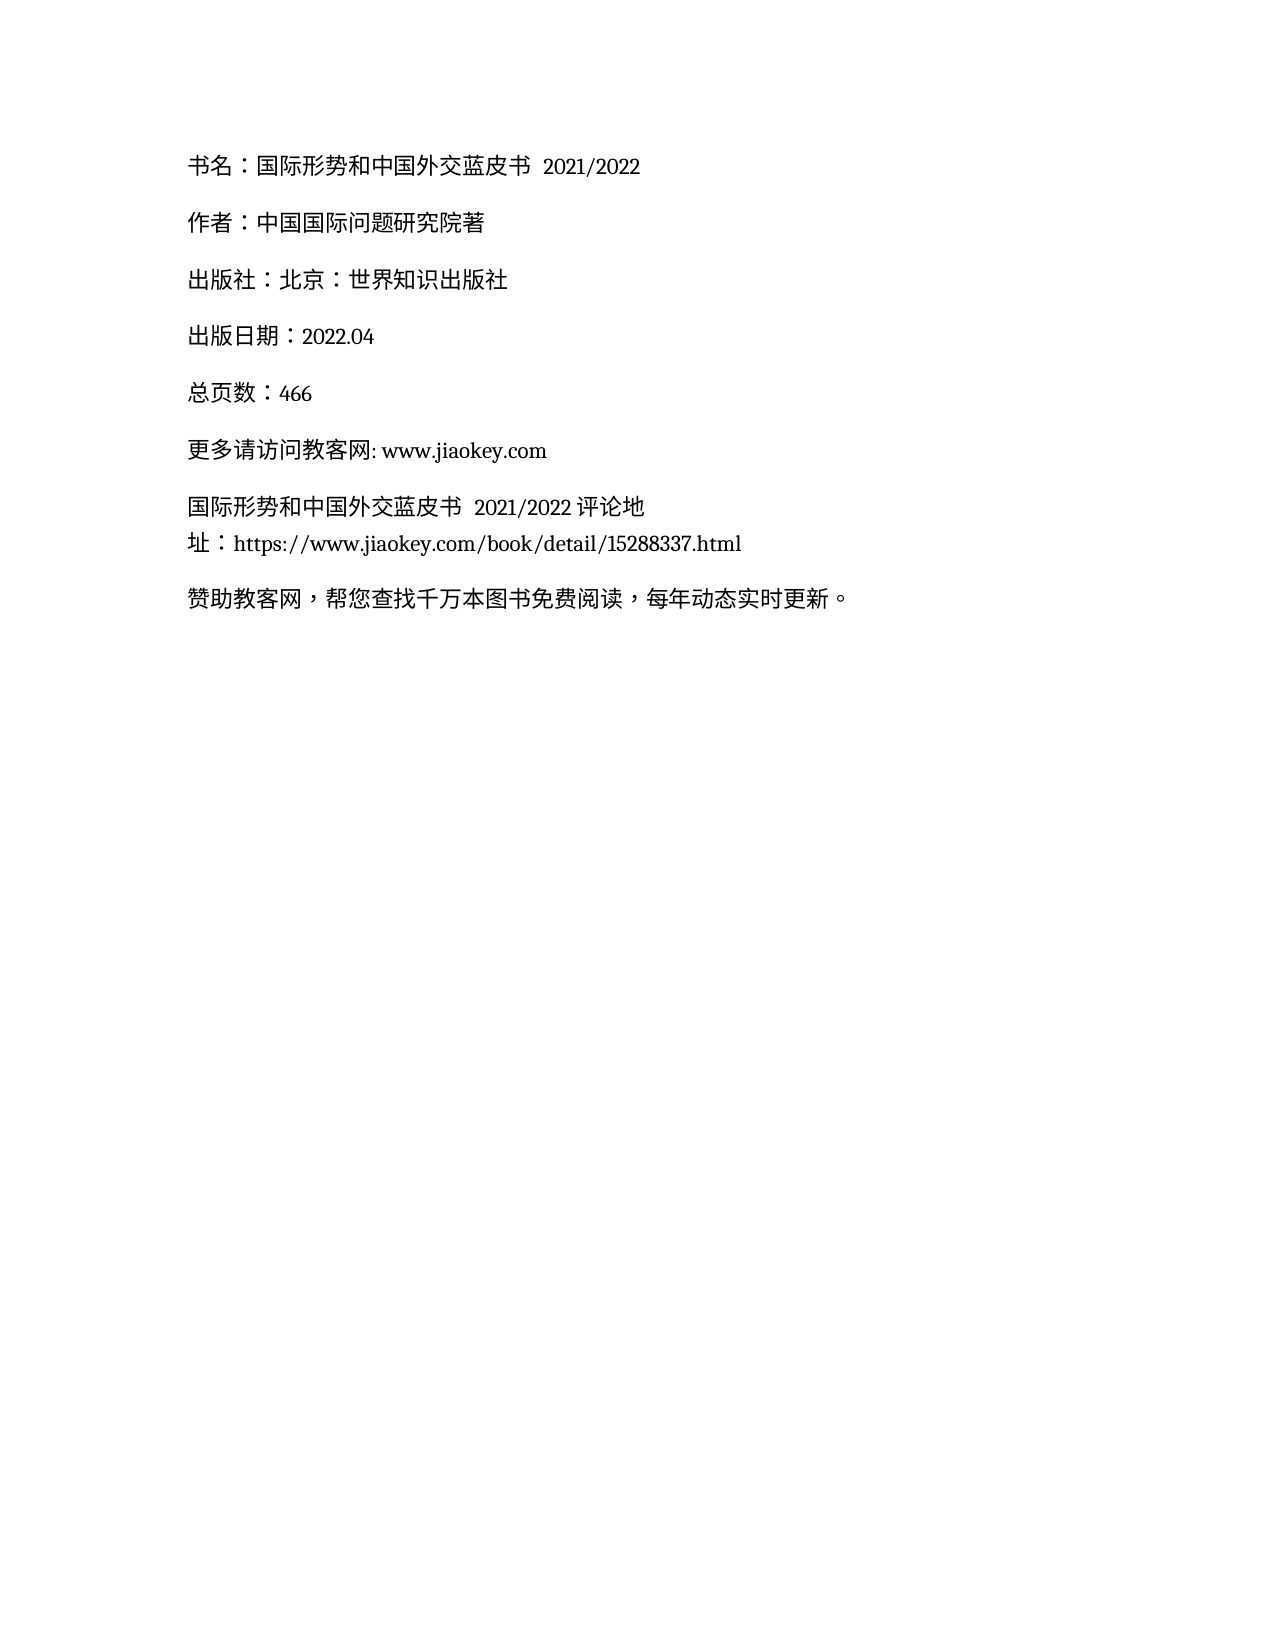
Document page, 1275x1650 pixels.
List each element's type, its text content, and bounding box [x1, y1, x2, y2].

text 作者：中国国际问题研究院著 [187, 207, 1087, 238]
text 书名：国际形势和中国外交蓝皮书 2021/2022 [187, 150, 1087, 181]
text 赞助教客网，帮您查找千万本图书免费阅读，每年动态实时更新。 [187, 583, 1087, 614]
text 国际形势和中国外交蓝皮书 2021/2022 评论地址：https://www.jiaokey.com/book/detail/15288337.html [187, 491, 1087, 558]
text 出版社：北京：世界知识出版社 [187, 263, 1087, 295]
text 出版日期：2022.04 [187, 320, 1087, 352]
text 更多请访问教客网: www.jiaokey.com [187, 434, 1087, 465]
text 总页数：466 [187, 377, 1087, 408]
